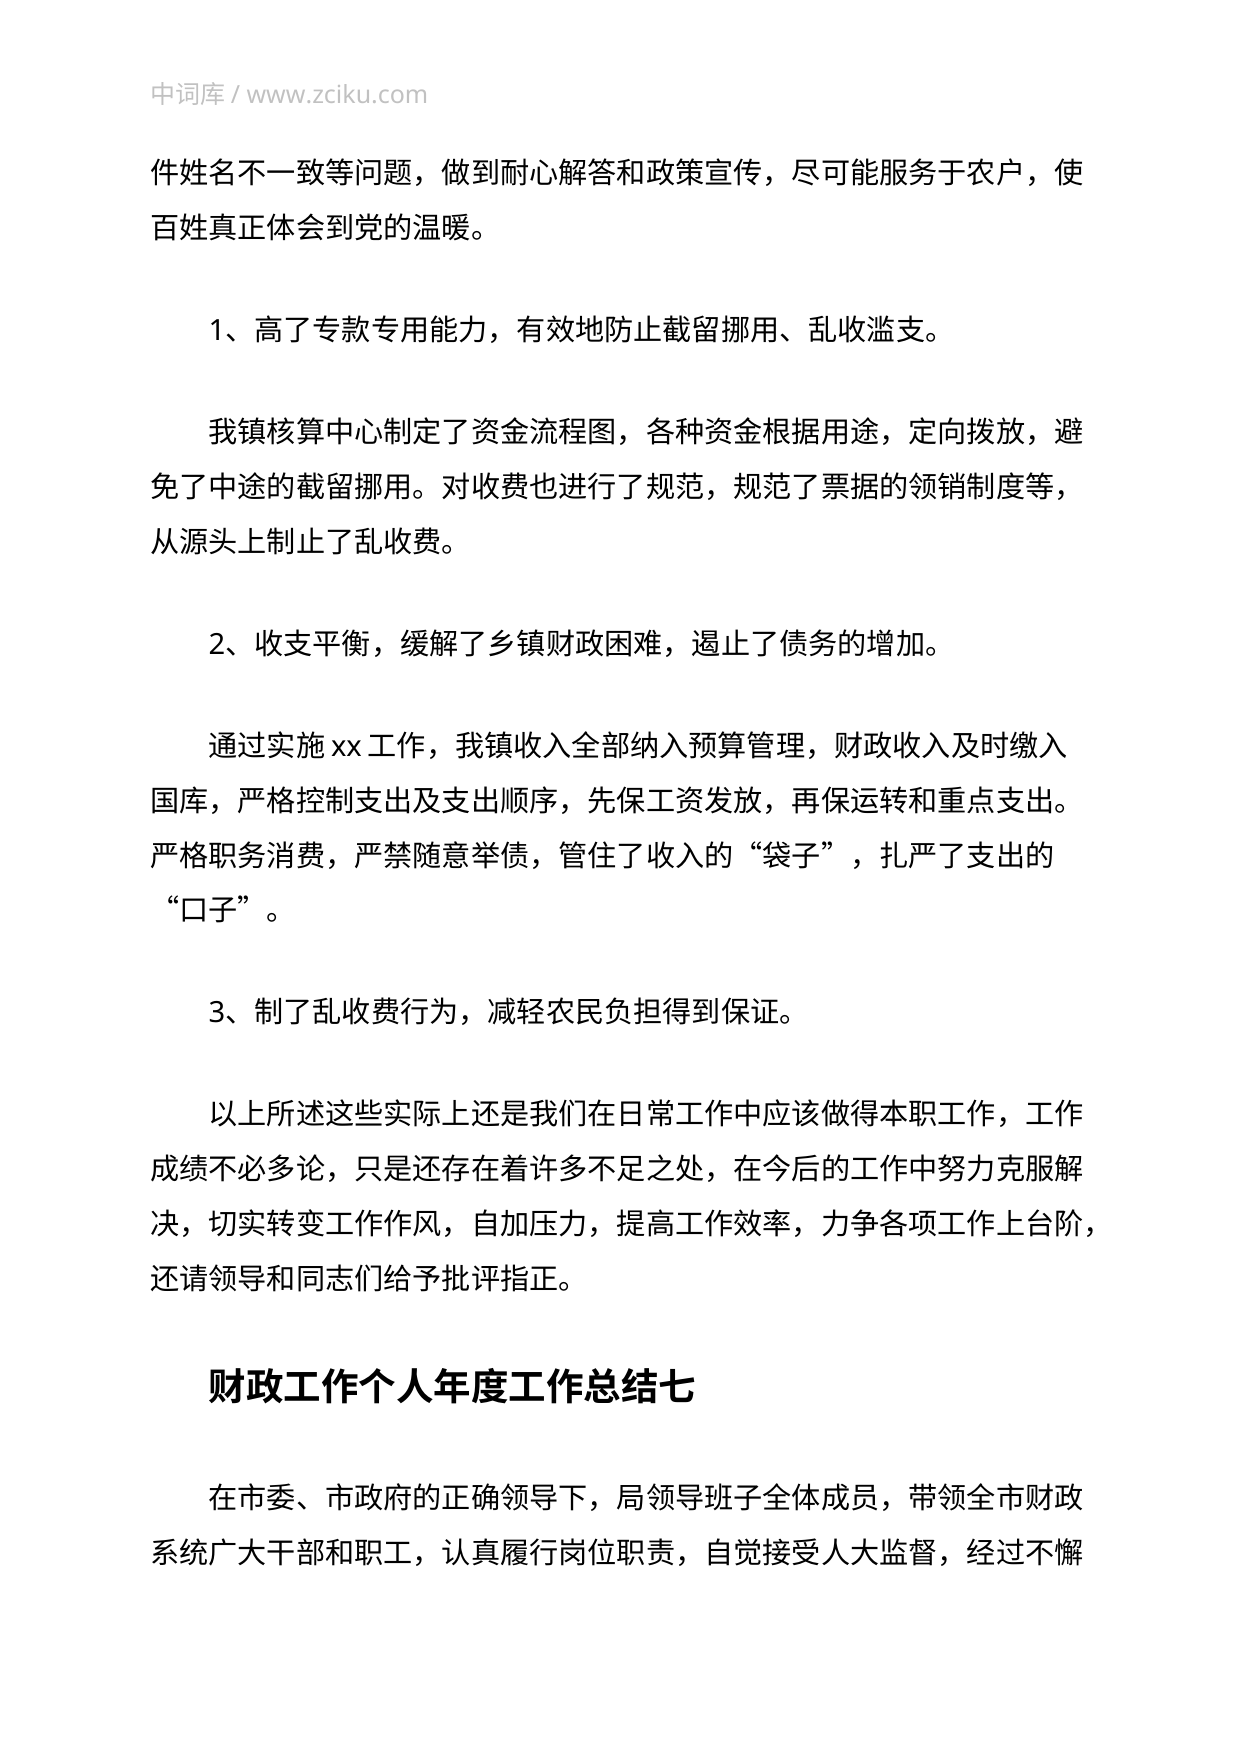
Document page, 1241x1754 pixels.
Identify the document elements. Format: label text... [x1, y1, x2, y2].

text 我镇核算中心制定了资金流程图，各种资金根据用途，定向拨放，避免了中途的截留挪用。对收费也进行了规范，规范了票据的领销制度等，从源头上制止了乱收费。 [150, 409, 1090, 561]
text 财政工作个人年度工作总结七 [150, 1357, 1090, 1411]
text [150, 1474, 1090, 1572]
text 通过实施xx工作，我镇收入全部纳入预算管理，财政收入及时缴入国库，严格控制支出及支出顺序，先保工资发放，再保运转和重点支出。严格职务消费，严禁随意举债，管住了收入的“袋子”，扎严了支出的“口子”。 [150, 722, 1090, 929]
text 3、制了乱收费行为，减轻农民负担得到保证。 [150, 989, 1090, 1031]
text 以上所述这些实际上还是我们在日常工作中应该做得本职工作，工作成绩不必多论，只是还存在着许多不足之处，在今后的工作中努力克服解决，切实转变工作作风，自加压力，提高工作效率，力争各项工作上台阶，还请领导和同志们给予批评指正。 [150, 1091, 1090, 1298]
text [150, 150, 1090, 247]
text 2、收支平衡，缓解了乡镇财政困难，遏止了债务的增加。 [150, 620, 1090, 663]
text 1、高了专款专用能力，有效地防止截留挪用、乱收滥支。 [150, 307, 1090, 349]
